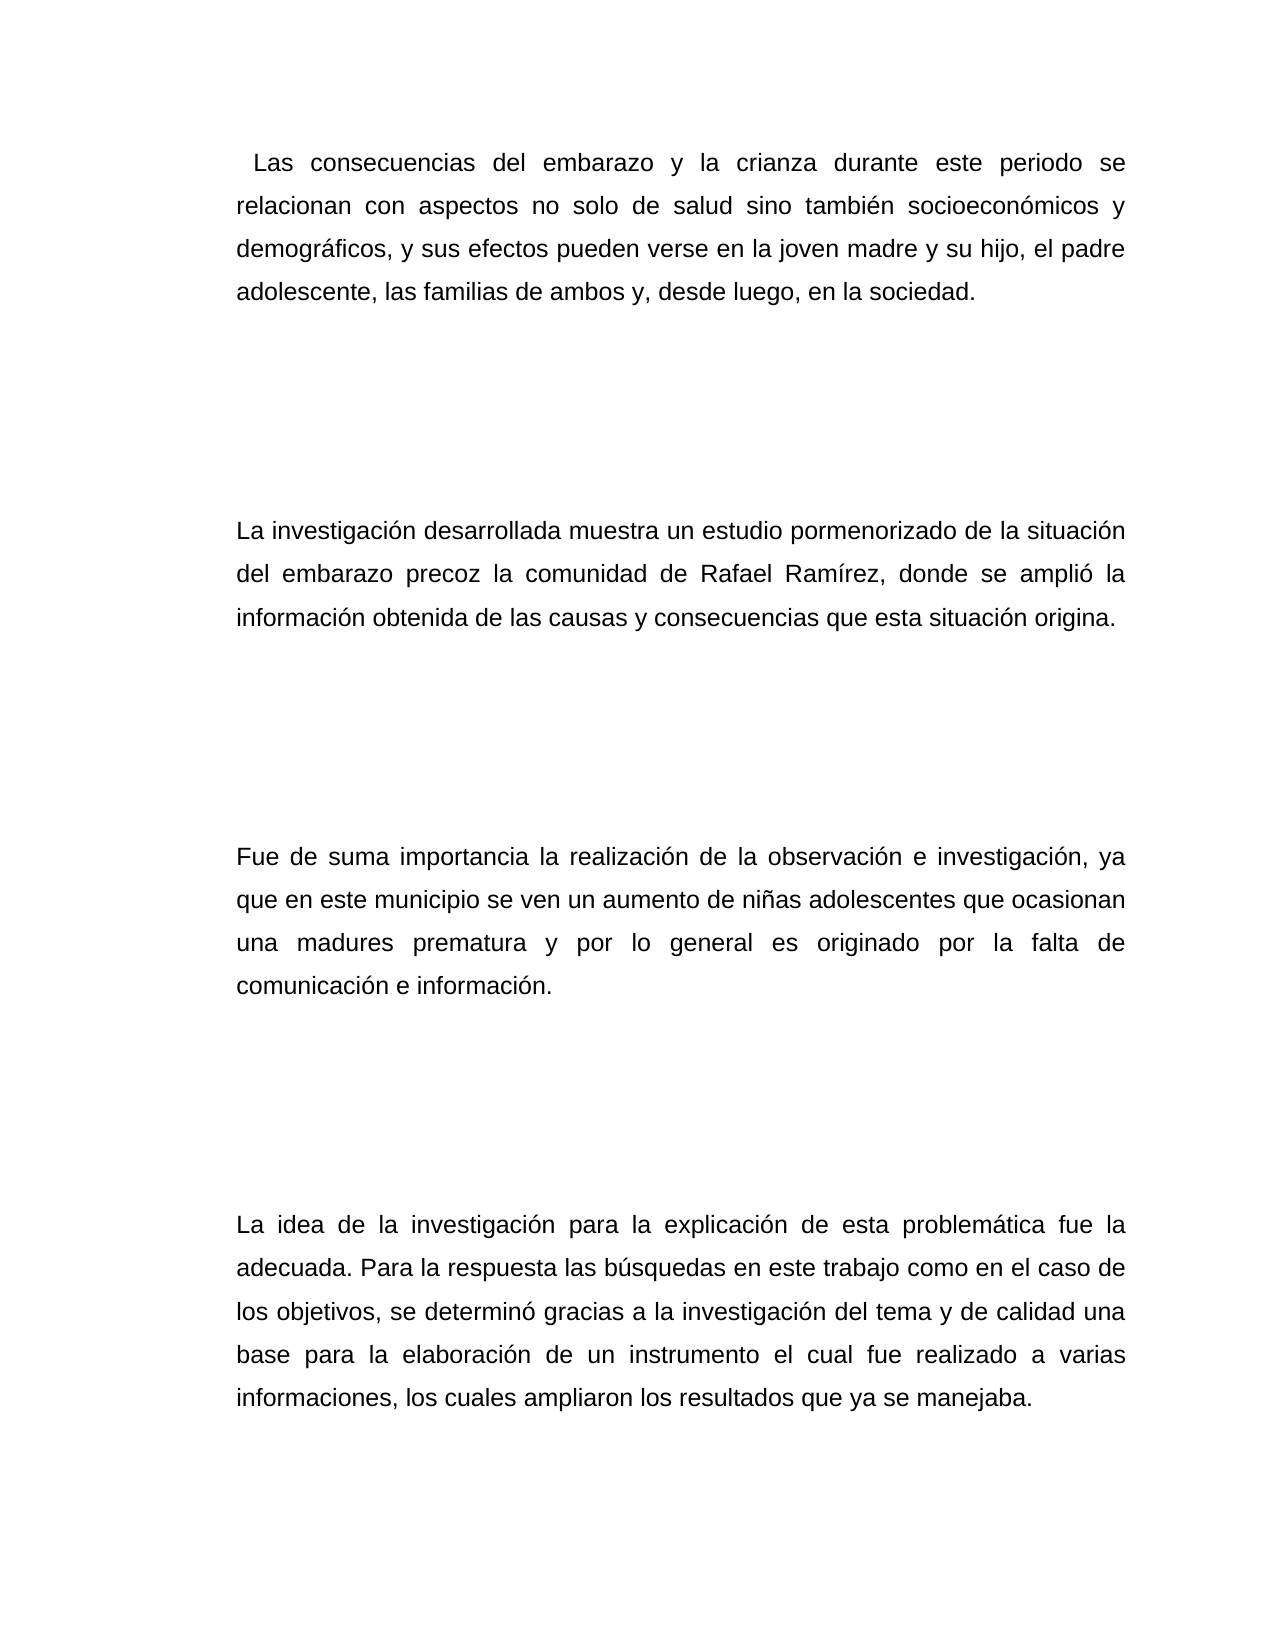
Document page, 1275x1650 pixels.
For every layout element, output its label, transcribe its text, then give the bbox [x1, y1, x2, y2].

text La investigación desarrollada muestra un estudio pormenorizado de la situación del embarazo precoz la comunidad de Rafael Ramírez, donde se amplió la información obtenida de las causas y consecuencias que esta situación origina. [236, 516, 1127, 631]
text Las consecuencias del embarazo y la crianza durante este periodo se relacionan con aspectos no solo de salud sino también socioeconómicos y demográficos, y sus efectos pueden verse en la joven madre y su hijo, el padre adolescente, las familias de ambos y, desde luego, en la sociedad. [236, 148, 1127, 306]
text Fue de suma importancia la realización de la observación e investigación, ya que en este municipio se ven un aumento de niñas adolescentes que ocasionan una madures prematura y por lo general es originado por la falta de comunicación e información. [236, 842, 1127, 1000]
text La idea de la investigación para la explicación de esta problemática fue la adecuada. Para la respuesta las búsquedas en este trabajo como en el caso de los objetivos, se determinó gracias a la investigación del tema y de calidad una base para la elaboración de un instrumento el cual fue realizado a varias informaciones, los cuales ampliaron los resultados que ya se manejaba. [236, 1210, 1127, 1411]
